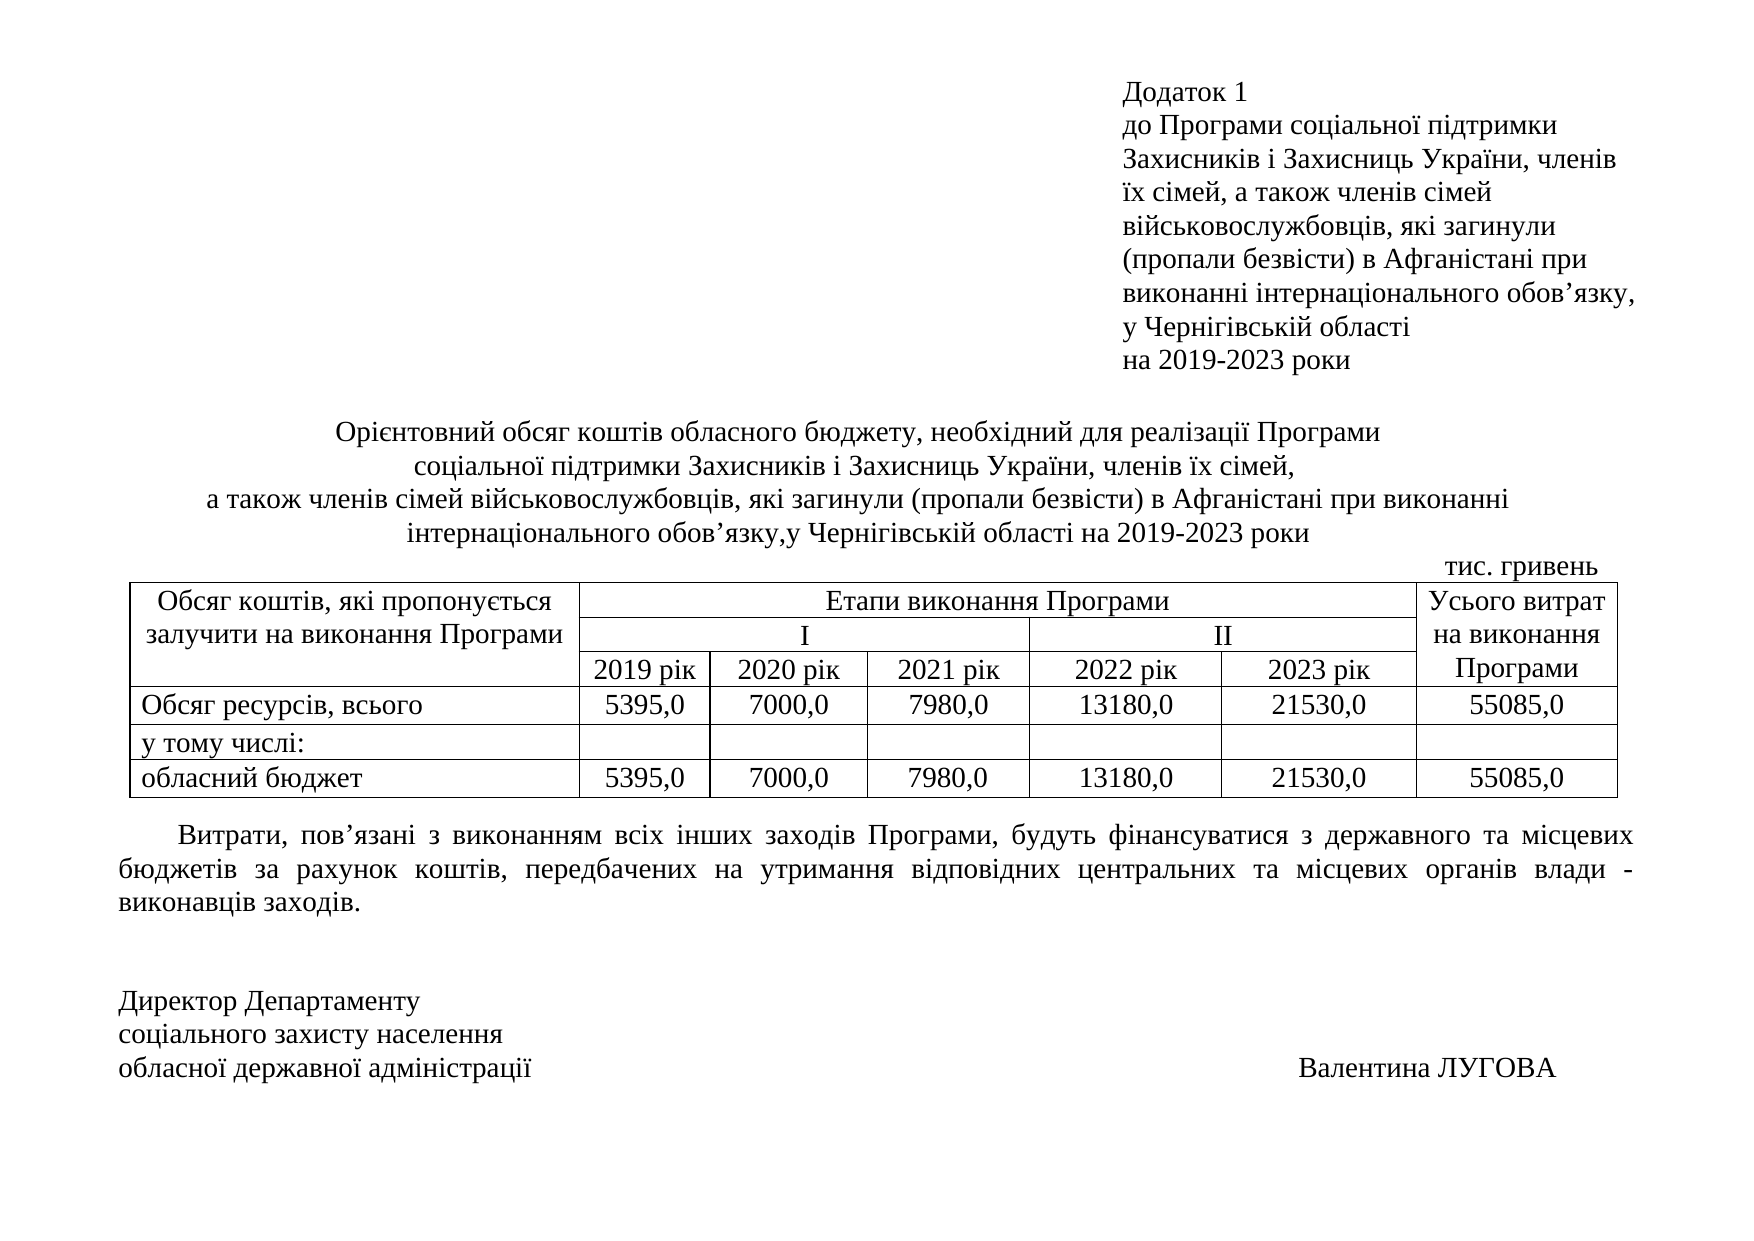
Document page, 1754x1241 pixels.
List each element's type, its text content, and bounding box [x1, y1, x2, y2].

table_cell І [580, 618, 1029, 651]
table_cell 2020 рік [711, 652, 867, 686]
table_cell [868, 725, 1029, 759]
table_cell [1222, 725, 1416, 759]
table_cell 13180,0 [1030, 687, 1221, 724]
table_cell [1417, 725, 1617, 759]
text соціального захисту населення [118, 1016, 1636, 1050]
table_cell 21530,0 [1222, 687, 1416, 724]
table_cell 2023 рік [1222, 652, 1416, 686]
table_cell 13180,0 [1030, 760, 1221, 797]
table_cell 21530,0 [1222, 760, 1416, 797]
table_cell 5395,0 [580, 687, 709, 724]
table_header Обсяг коштів, які пропонується залучити на виконання Програми [131, 583, 579, 686]
table_header Усього витрат на виконання Програми [1417, 583, 1617, 686]
table_cell 2021 рік [868, 652, 1029, 686]
text Орієнтовний обсяг коштів обласного бюджету, необхідний для реалізації Програми [118, 414, 1598, 448]
table_cell 7000,0 [711, 760, 867, 797]
table_cell 7000,0 [711, 687, 867, 724]
table_cell [1030, 725, 1221, 759]
table_header Етапи виконання Програми [580, 583, 1416, 617]
text соціальної підтримки Захисників і Захисниць України, членів їх сімей, а також членів сімей військовослужбовців, які загинули (пропали безвісти) в Афганістані при виконанні інтернаціонального обов’язку,у Чернігівській області на 2019-2023 роки [118, 448, 1598, 548]
text тис. гривень [118, 548, 1598, 582]
table_cell 55085,0 [1417, 760, 1617, 797]
table_cell [711, 725, 867, 759]
table_cell ІІ [1030, 618, 1416, 651]
table_cell у тому числі: [131, 725, 579, 759]
table_cell 5395,0 [580, 760, 709, 797]
table_cell 2022 рік [1030, 652, 1221, 686]
table_cell 7980,0 [868, 760, 1029, 797]
text Витрати, пов’язані з виконанням всіх інших заходів Програми, будуть фінансуватися з державного та місцевих бюджетів за рахунок коштів, передбачених на утримання відповідних центральних та місцевих органів влади - виконавців заходів. [118, 817, 1636, 918]
table_cell обласний бюджет [131, 760, 579, 797]
table_cell 7980,0 [868, 687, 1029, 724]
text Додаток 1 до Програми соціальної підтримки Захисників і Захисниць України, членів їх сімей, а також членів сімей військовослужбовців, які загинули (пропали безвісти) в Афганістані при виконанні інтернаціонального обов’язку, у Чернігівській області на 2019-2023 роки [1122, 74, 1636, 376]
table_cell Обсяг ресурсів, всього [131, 687, 579, 724]
text обласної державної адміністрації Валентина ЛУГОВА [118, 1050, 1636, 1083]
table_cell 2019 рік [580, 652, 709, 686]
text Директор Департаменту [118, 983, 1636, 1016]
table_cell 55085,0 [1417, 687, 1617, 724]
table_cell [580, 725, 709, 759]
